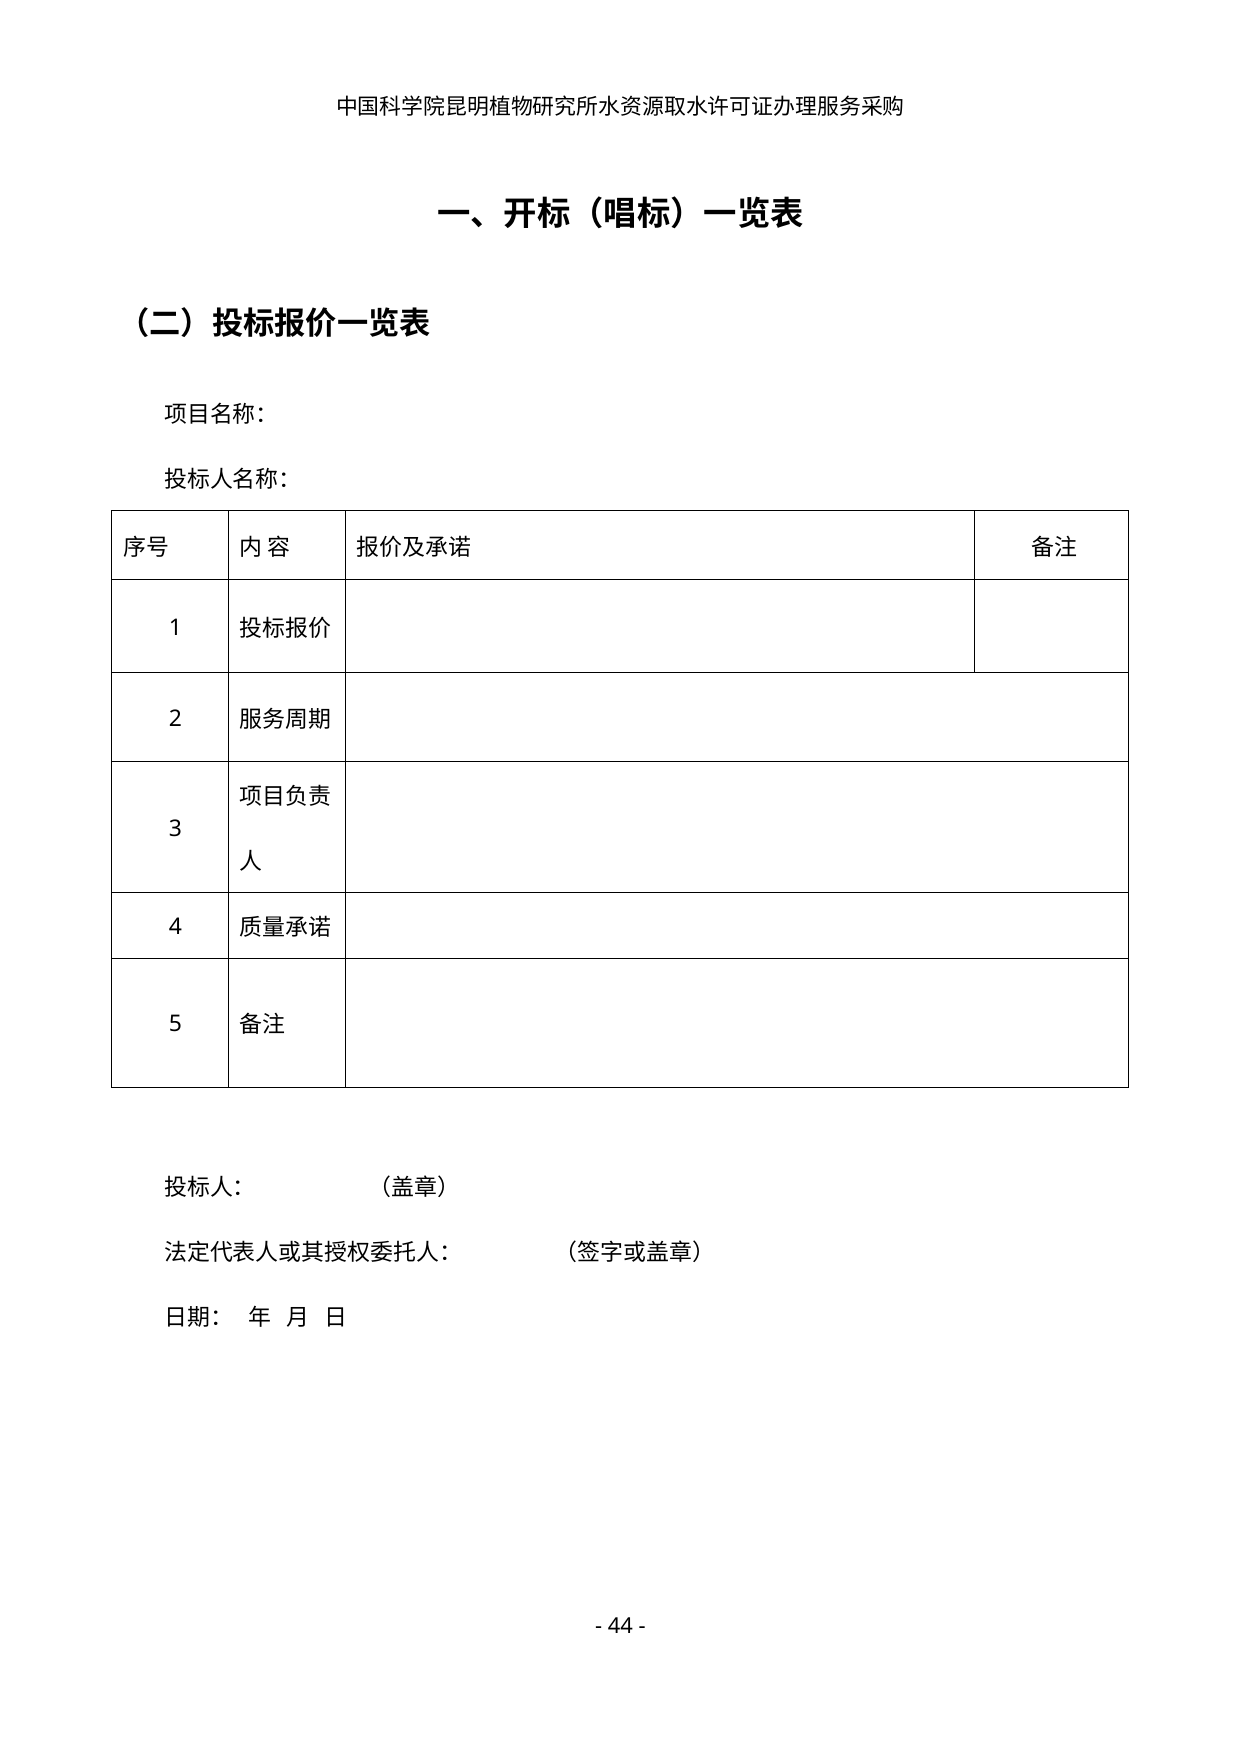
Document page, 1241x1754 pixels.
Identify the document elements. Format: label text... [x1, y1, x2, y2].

table_header 报价及承诺 [346, 511, 974, 579]
table_cell 2 [112, 673, 228, 761]
text 法定代表人或其授权委托人： （签字或盖章） [118, 1218, 1122, 1283]
table_header 序号 [112, 511, 228, 579]
table_cell [346, 580, 974, 672]
table_cell [346, 762, 1128, 892]
table_cell 项目负责人 [229, 762, 345, 892]
text 项目名称： [118, 380, 1122, 445]
table_cell [346, 959, 1128, 1087]
table_cell 5 [112, 959, 228, 1087]
table_cell 投标报价 [229, 580, 345, 672]
subtitle （二）投标报价一览表 [118, 288, 1122, 353]
text 日期： 年 月 日 [118, 1283, 1122, 1348]
table_cell [346, 673, 1128, 761]
table_cell 服务周期 [229, 673, 345, 761]
table_cell 备注 [229, 959, 345, 1087]
subtitle 一、开标（唱标）一览表 [118, 187, 1122, 235]
table_cell [975, 580, 1128, 672]
table_cell 质量承诺 [229, 893, 345, 958]
text 投标人： （盖章） [118, 1153, 1122, 1218]
table_cell 1 [112, 580, 228, 672]
table_cell 4 [112, 893, 228, 958]
table_cell 3 [112, 762, 228, 892]
table_header 内 容 [229, 511, 345, 579]
table_cell [346, 893, 1128, 958]
table_header 备注 [975, 511, 1128, 579]
text 投标人名称： [118, 445, 1122, 510]
